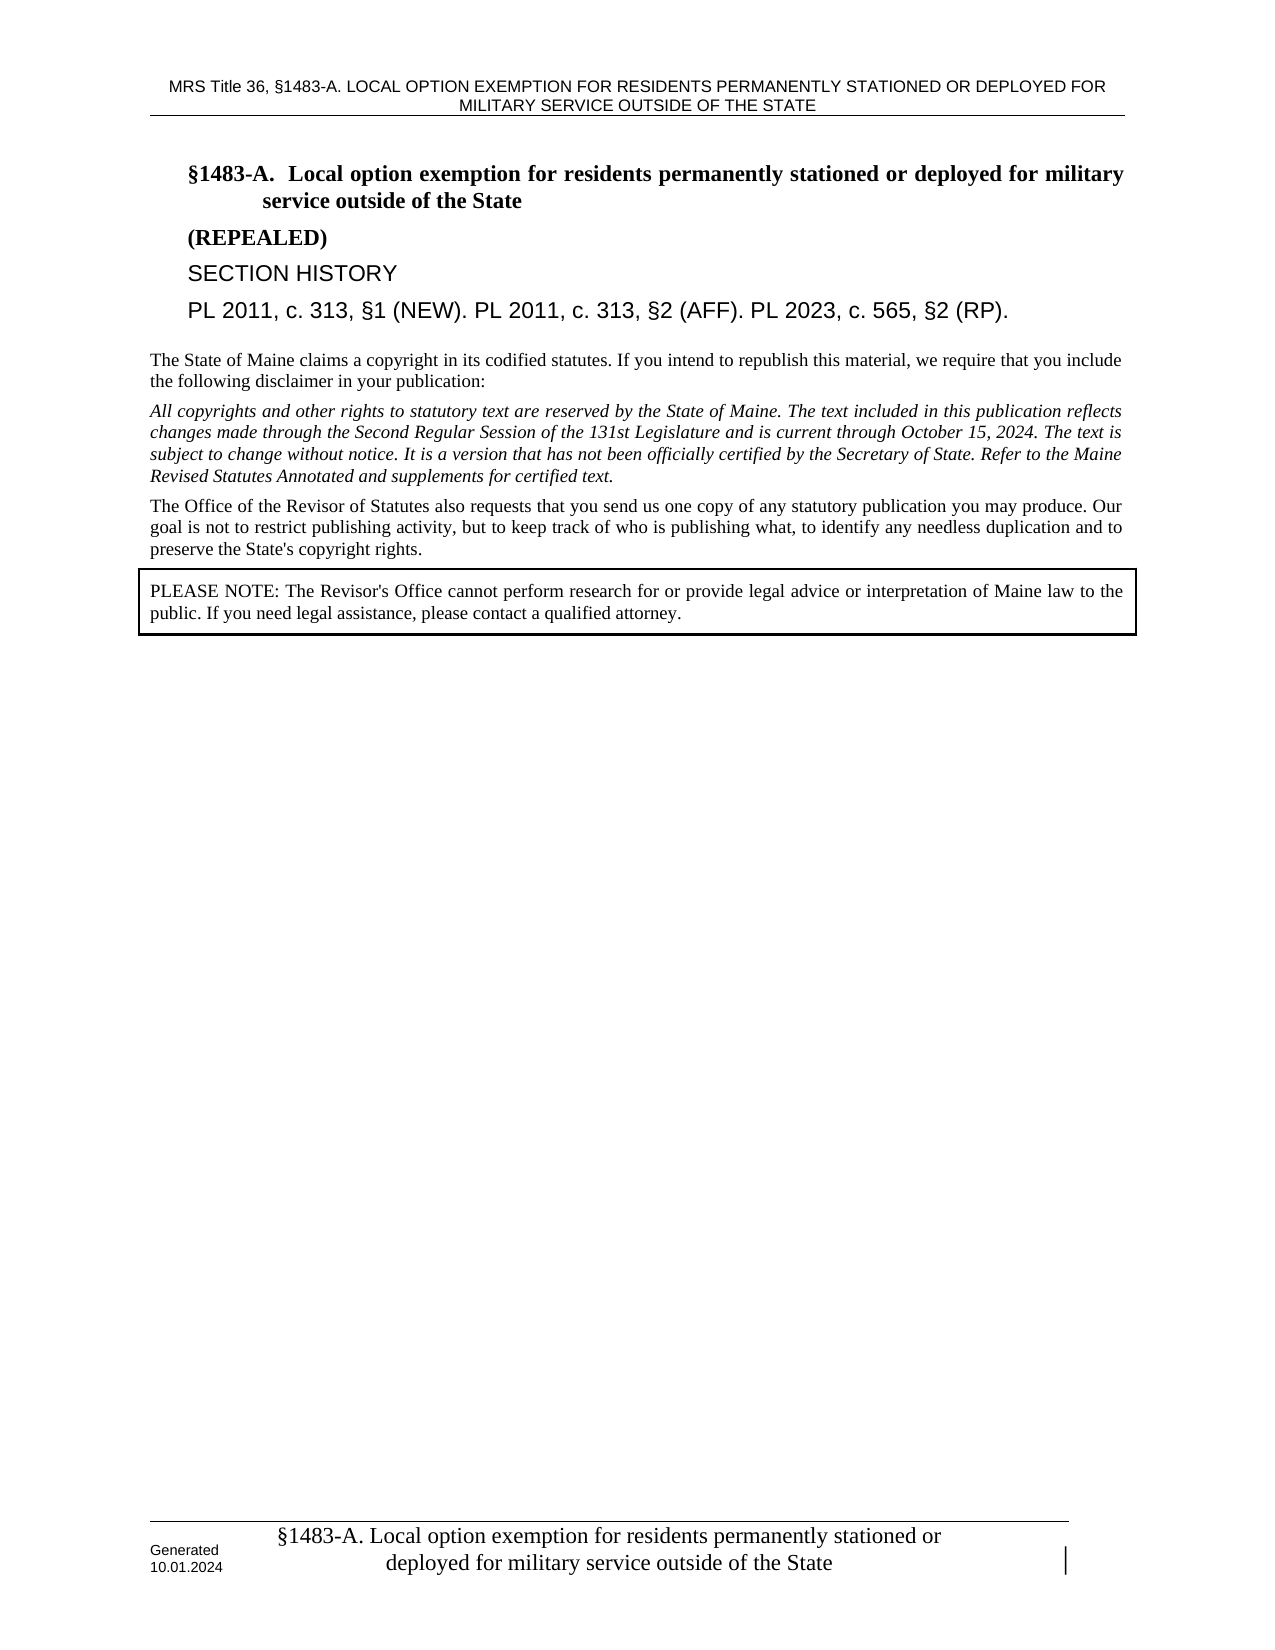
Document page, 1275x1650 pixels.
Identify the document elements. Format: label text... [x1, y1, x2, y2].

text All copyrights and other rights to statutory text are reserved by the State of Maine. The text included in this publication reflects changes made through the Second Regular Session of the 131st Legislature and is current through October 15, 2024 . The text is subject to change without notice. It is a version that has not been officially certified by the Secretary of State. Refer to the Maine Revised Statutes Annotated and supplements for certified text. [150, 400, 1125, 486]
text §1483-A. Local option exemption for residents permanently stationed or deployed for military service outside of the State [187, 160, 1125, 213]
text (REPEALED) [187, 223, 1125, 250]
text The Office of the Revisor of Statutes also requests that you send us one copy of any statutory publication you may produce. Our goal is not to restrict publishing activity, but to keep track of who is publishing what, to identify any needless duplication and to preserve the State's copyright rights. [150, 494, 1125, 559]
text PL 2011, c. 313, §1 (NEW). PL 2011, c. 313, §2 (AFF). PL 2023, c. 565, §2 (RP). [187, 297, 1125, 323]
text SECTION HISTORY [187, 260, 1125, 287]
text The State of Maine claims a copyright in its codified statutes. If you intend to republish this material, we require that you include the following disclaimer in your publication: [150, 348, 1125, 392]
text PLEASE NOTE: The Revisor's Office cannot perform research for or provide legal advice or interpretation of Maine law to the public. If you need legal assistance, please contact a qualified attorney. [140, 570, 1135, 633]
